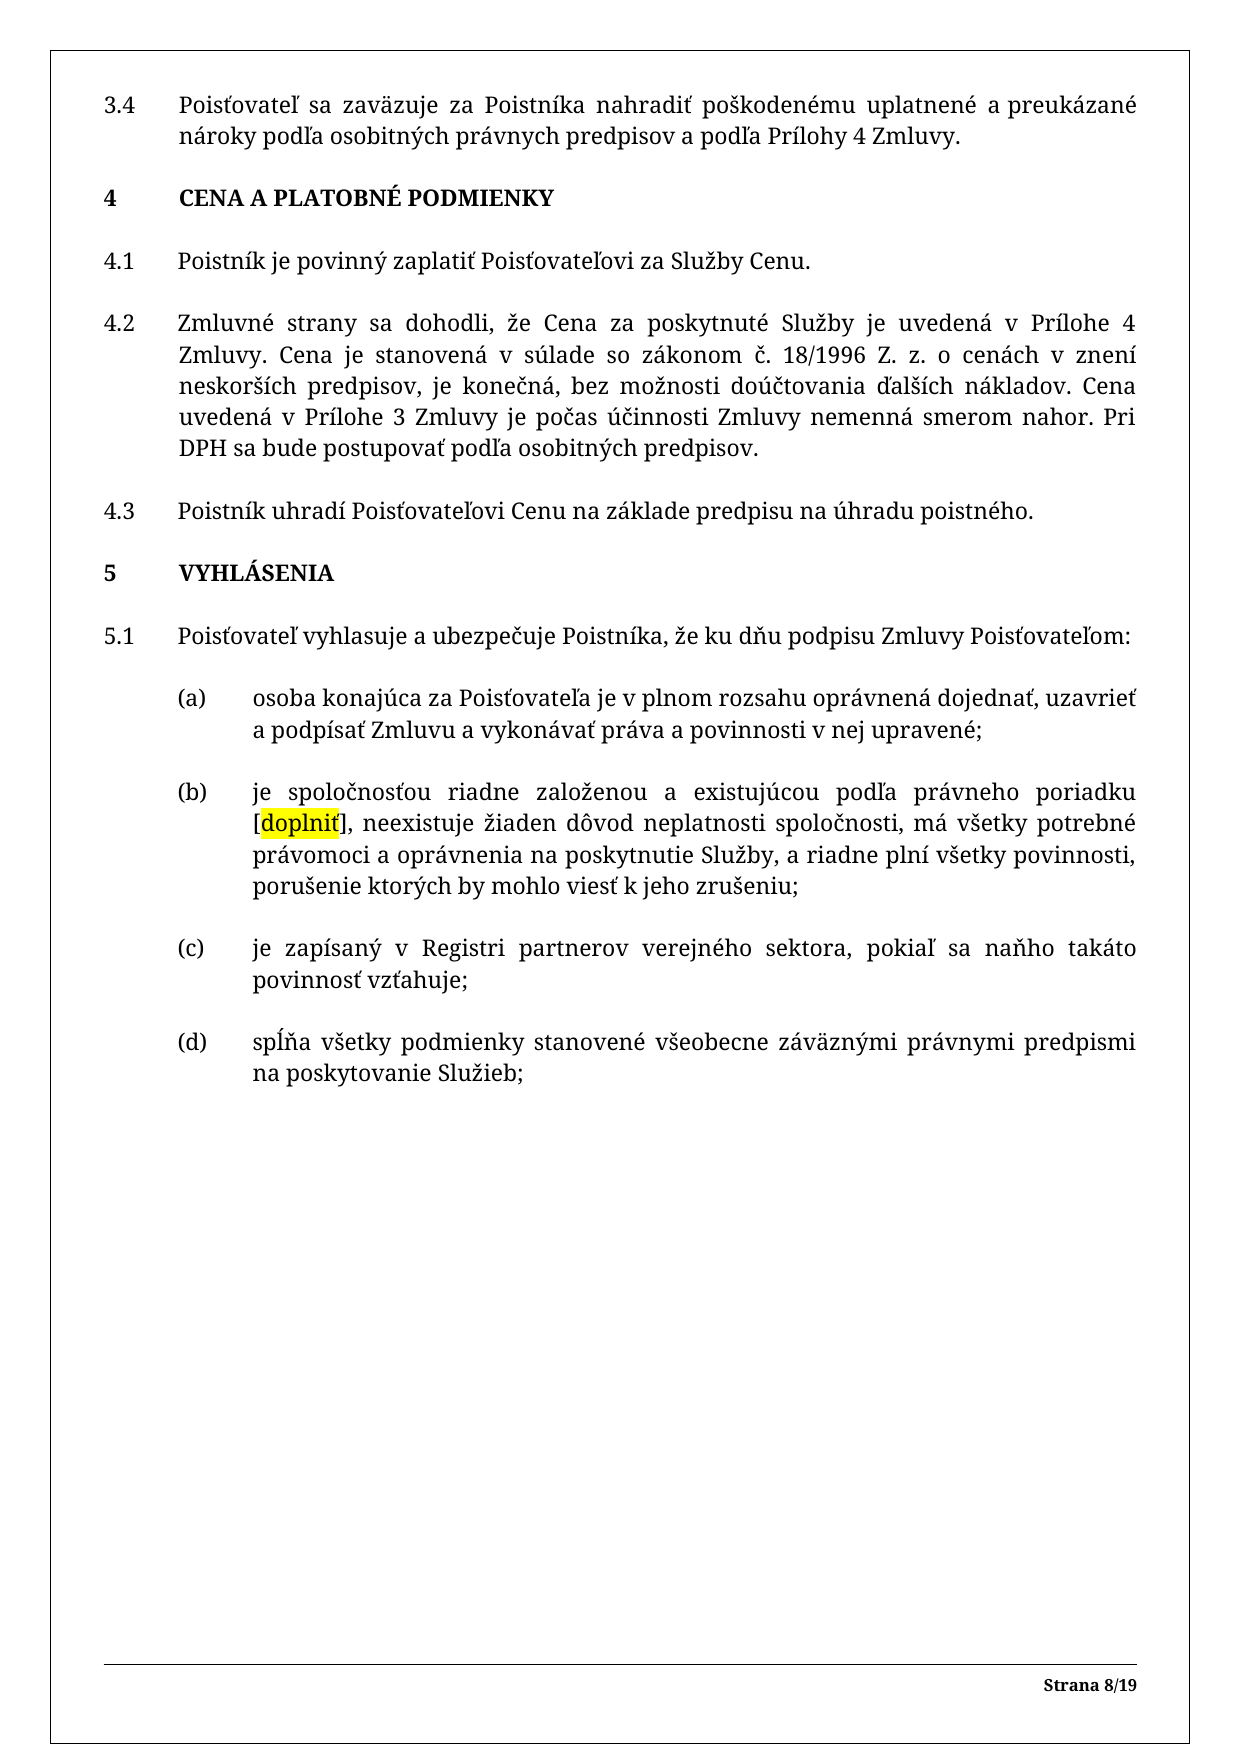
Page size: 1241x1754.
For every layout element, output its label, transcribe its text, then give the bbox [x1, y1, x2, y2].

list Poisťovateľ vyhlasuje a ubezpečuje Poistníka, že ku dňu podpisu Zmluvy Poisťovateľom: [103, 620, 1137, 651]
list VYHLÁSENIA [103, 557, 1137, 589]
list osoba konajúca za Poisťovateľa je v plnom rozsahu oprávnená dojednať, uzavrieť a podpísať Zmluvu a vykonávať práva a povinnosti v nej upravené; [177, 682, 1137, 745]
list Poistník uhradí Poisťovateľovi Cenu na základe predpisu na úhradu poistného. [103, 495, 1137, 526]
list Zmluvné strany sa dohodli, že Cena za poskytnuté Služby je uvedená v Prílohe 4 Zmluvy. Cena je stanovená v súlade so zákonom č. 18/1996 Z. z. o cenách v znení neskorších predpisov, je konečná, bez možnosti doúčtovania ďalších nákladov. Cena uvedená v Prílohe 3 Zmluvy je počas účinnosti Zmluvy nemenná smerom nahor. Pri DPH sa bude postupovať podľa osobitných predpisov. [103, 307, 1137, 464]
list CENA A PLATOBNÉ PODMIENKY [103, 182, 1137, 214]
list je spoločnosťou riadne založenou a existujúcou podľa právneho poriadku [doplniť], neexistuje žiaden dôvod neplatnosti spoločnosti, má všetky potrebné právomoci a oprávnenia na poskytnutie Služby, a riadne plní všetky povinnosti, porušenie ktorých by mohlo viesť k jeho zrušeniu; [177, 776, 1137, 901]
list Poisťovateľ sa zaväzuje za Poistníka nahradiť poškodenému uplatnené a preukázané nároky podľa osobitných právnych predpisov a podľa Prílohy 4 Zmluvy. [103, 89, 1137, 151]
list Poistník je povinný zaplatiť Poisťovateľovi za Služby Cenu. [103, 245, 1137, 276]
list spĺňa všetky podmienky stanovené všeobecne záväznými právnymi predpismi na poskytovanie Služieb; [177, 1026, 1137, 1089]
list je zapísaný v Registri partnerov verejného sektora, pokiaľ sa naňho takáto povinnosť vzťahuje; [177, 932, 1137, 995]
